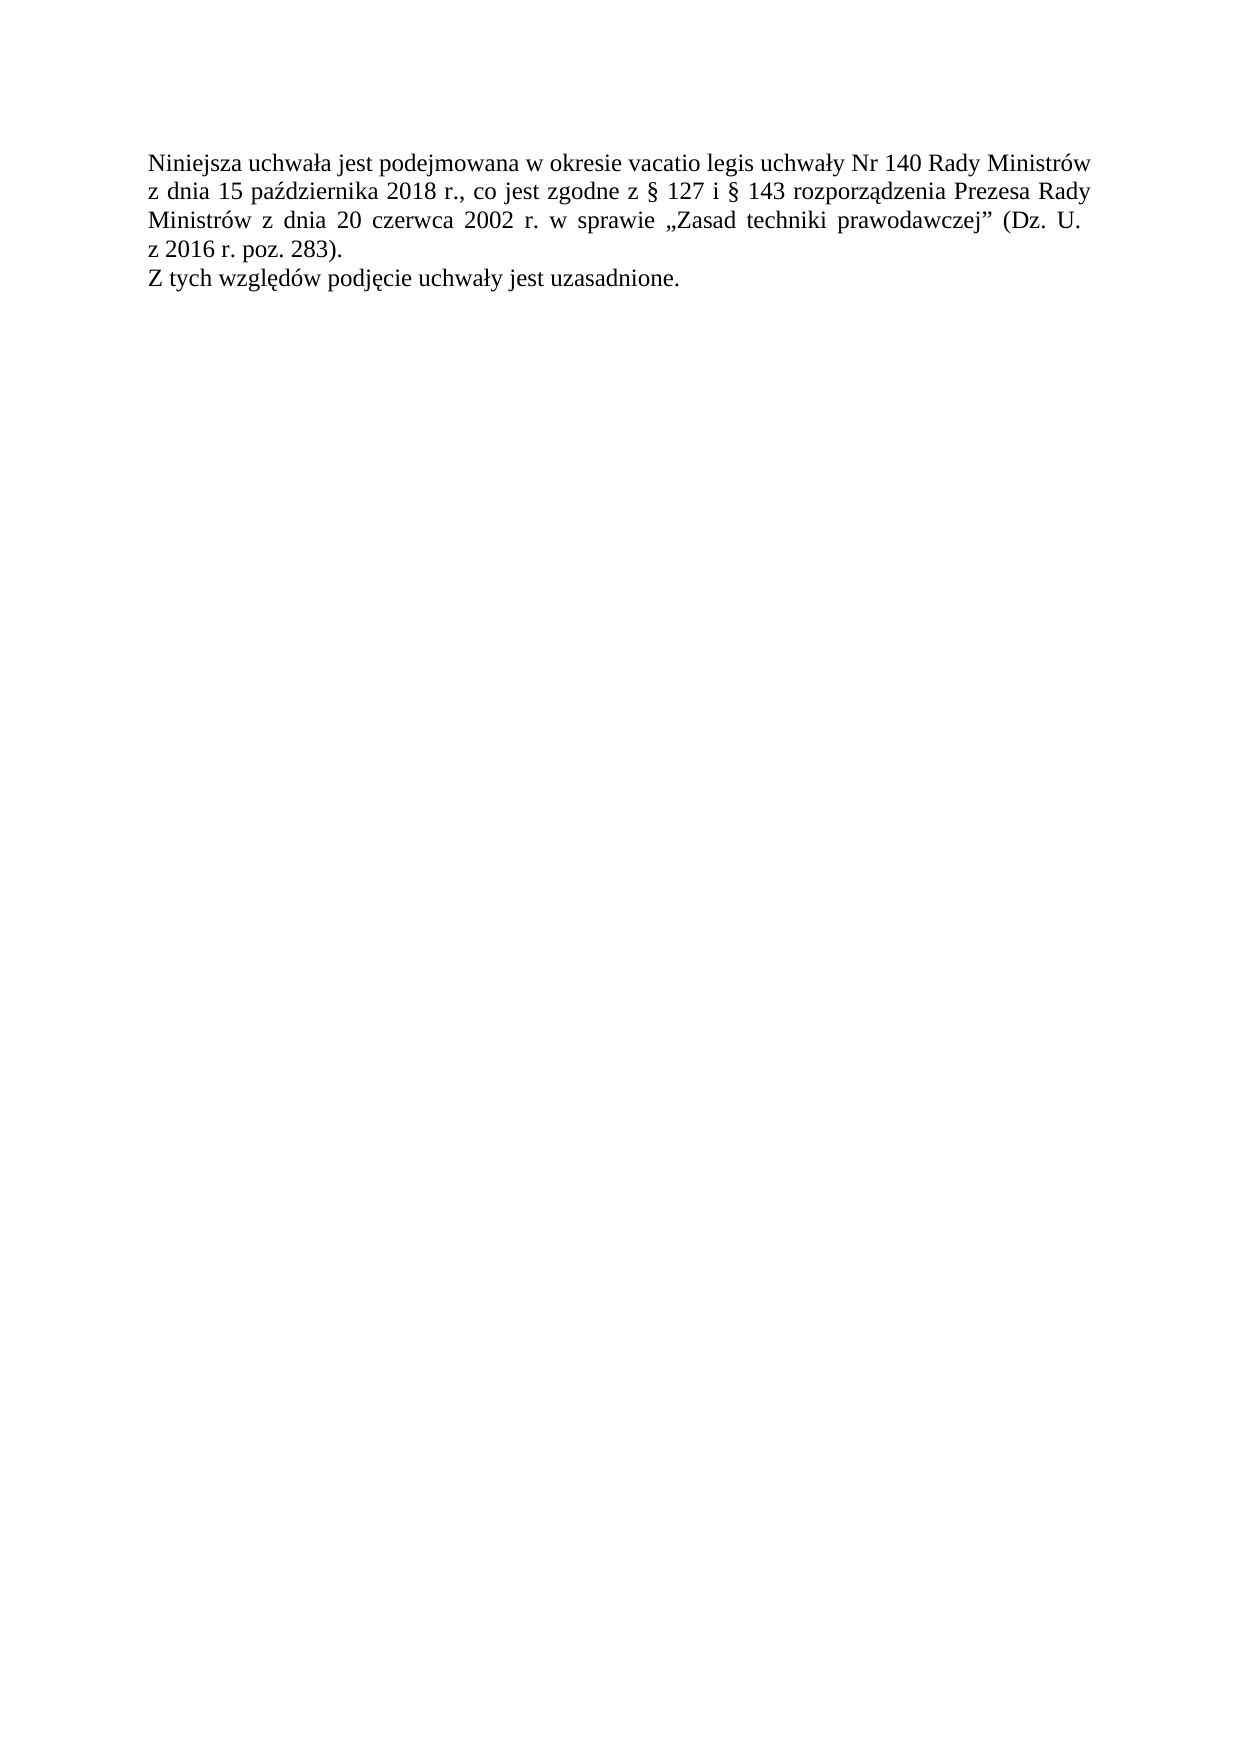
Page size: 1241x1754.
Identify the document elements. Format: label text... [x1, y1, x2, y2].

text Niniejsza uchwała jest podejmowana w okresie vacatio legis uchwały Nr 140 Rady Ministrów z dnia 15 października 2018 r., co jest zgodne z § 127 i § 143 rozporządzenia Prezesa Rady Ministrów z dnia 20 czerwca 2002 r. w sprawie „Zasad techniki prawodawczej” (Dz. U. z 2016 r. poz. 283). [148, 148, 1093, 263]
text Z tych względów podjęcie uchwały jest uzasadnione. [148, 263, 1093, 291]
